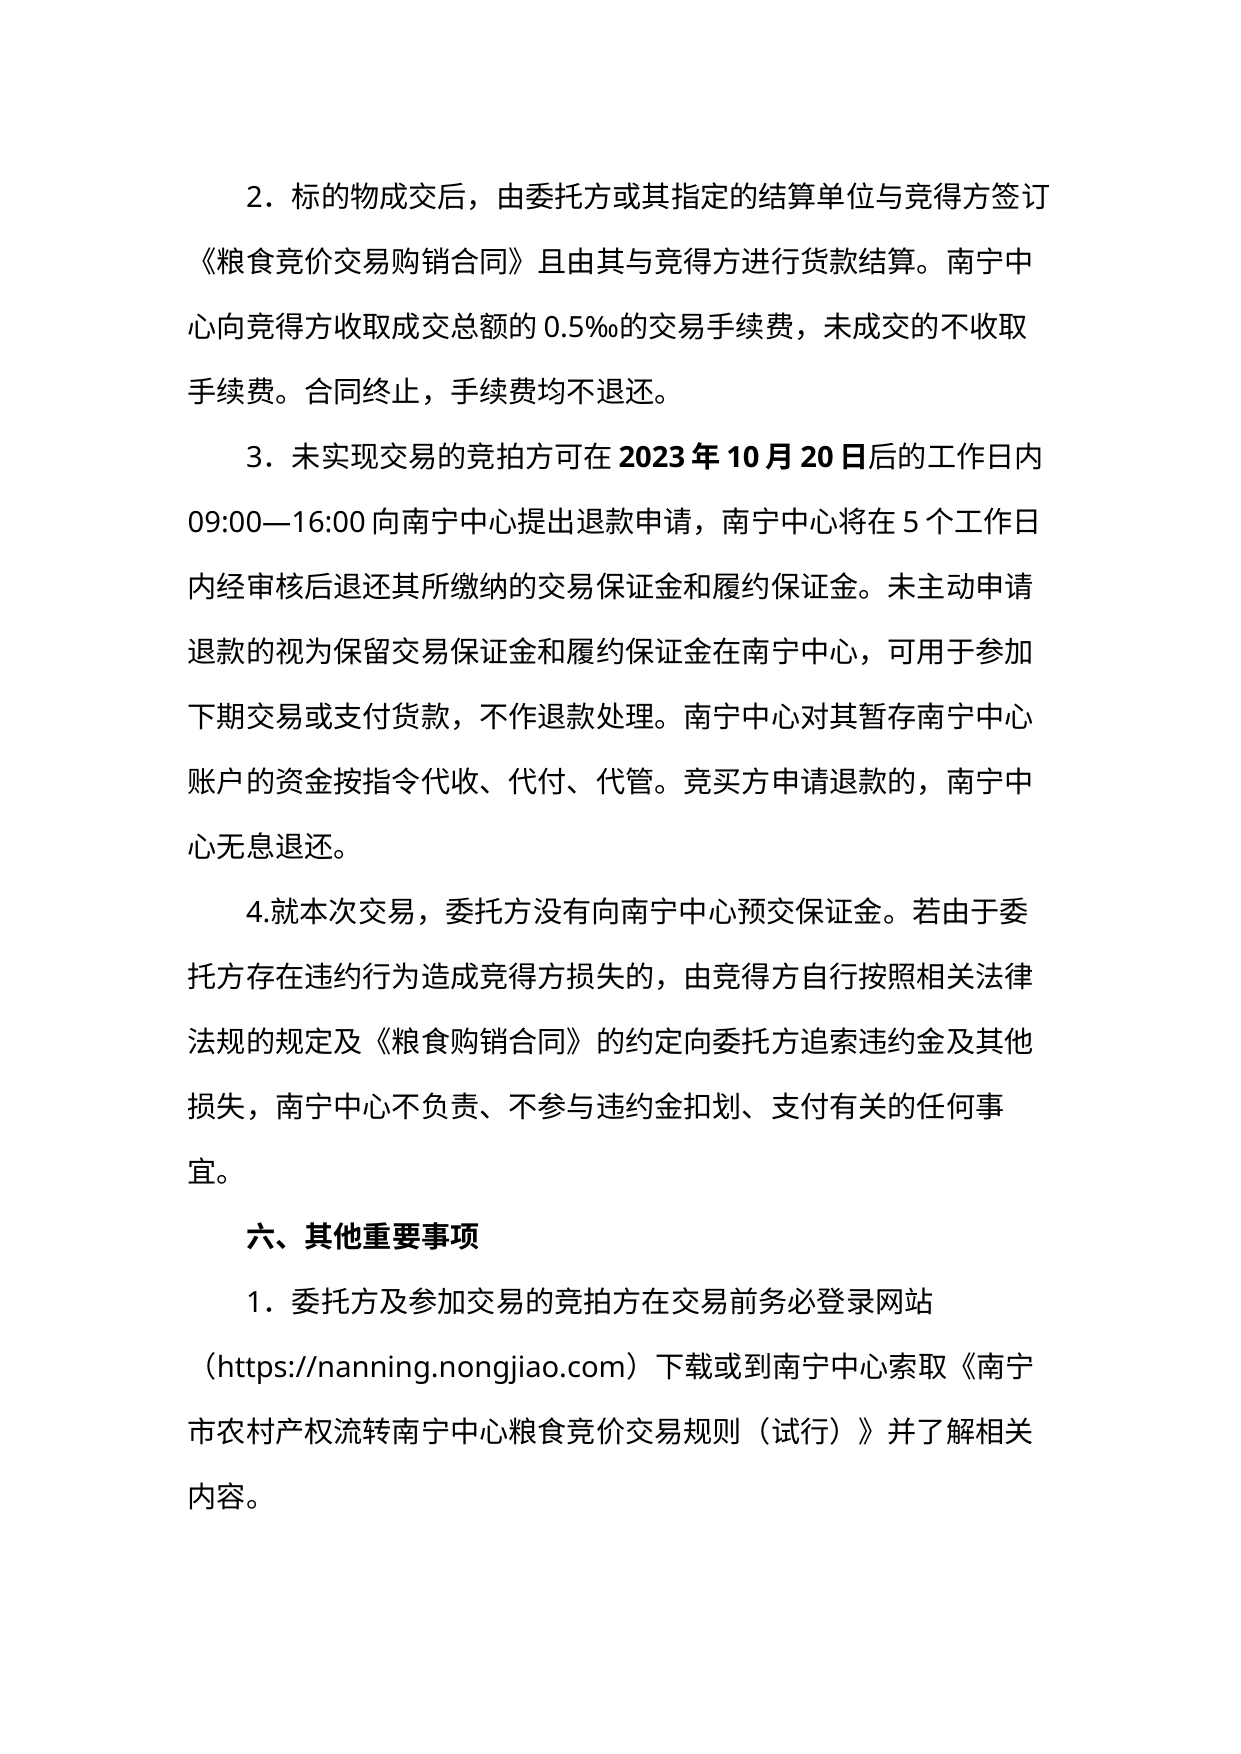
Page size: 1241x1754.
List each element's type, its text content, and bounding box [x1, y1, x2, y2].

text 4.就本次交易，委托方没有向南宁中心预交保证金。若由于委托方存在违约行为造成竞得方损失的，由竞得方自行按照相关法律法规的规定及《粮食购销合同》的约定向委托方追索违约金及其他损失，南宁中心不负责、不参与违约金扣划、支付有关的任何事宜。 [187, 877, 1053, 1202]
text 1．委托方及参加交易的竞拍方在交易前务必登录网站（https://nanning.nongjiao.com）下载或到南宁中心索取《南宁市农村产权流转南宁中心粮食竞价交易规则（试行）》并了解相关内容。 [187, 1267, 1053, 1527]
text 3．未实现交易的竞拍方可在2023年10月20日后的工作日内09:00—16:00向南宁中心提出退款申请，南宁中心将在5个工作日内经审核后退还其所缴纳的交易保证金和履约保证金。未主动申请退款的视为保留交易保证金和履约保证金在南宁中心，可用于参加下期交易或支付货款，不作退款处理。南宁中心对其暂存南宁中心账户的资金按指令代收、代付、代管。竞买方申请退款的，南宁中心无息退还。 [187, 422, 1053, 877]
text 2．标的物成交后，由委托方或其指定的结算单位与竞得方签订《粮食竞价交易购销合同》且由其与竞得方进行货款结算。南宁中心向竞得方收取成交总额的0.5‰的交易手续费，未成交的不收取手续费。合同终止，手续费均不退还。 [187, 162, 1053, 422]
text 六、其他重要事项 [187, 1202, 1053, 1267]
